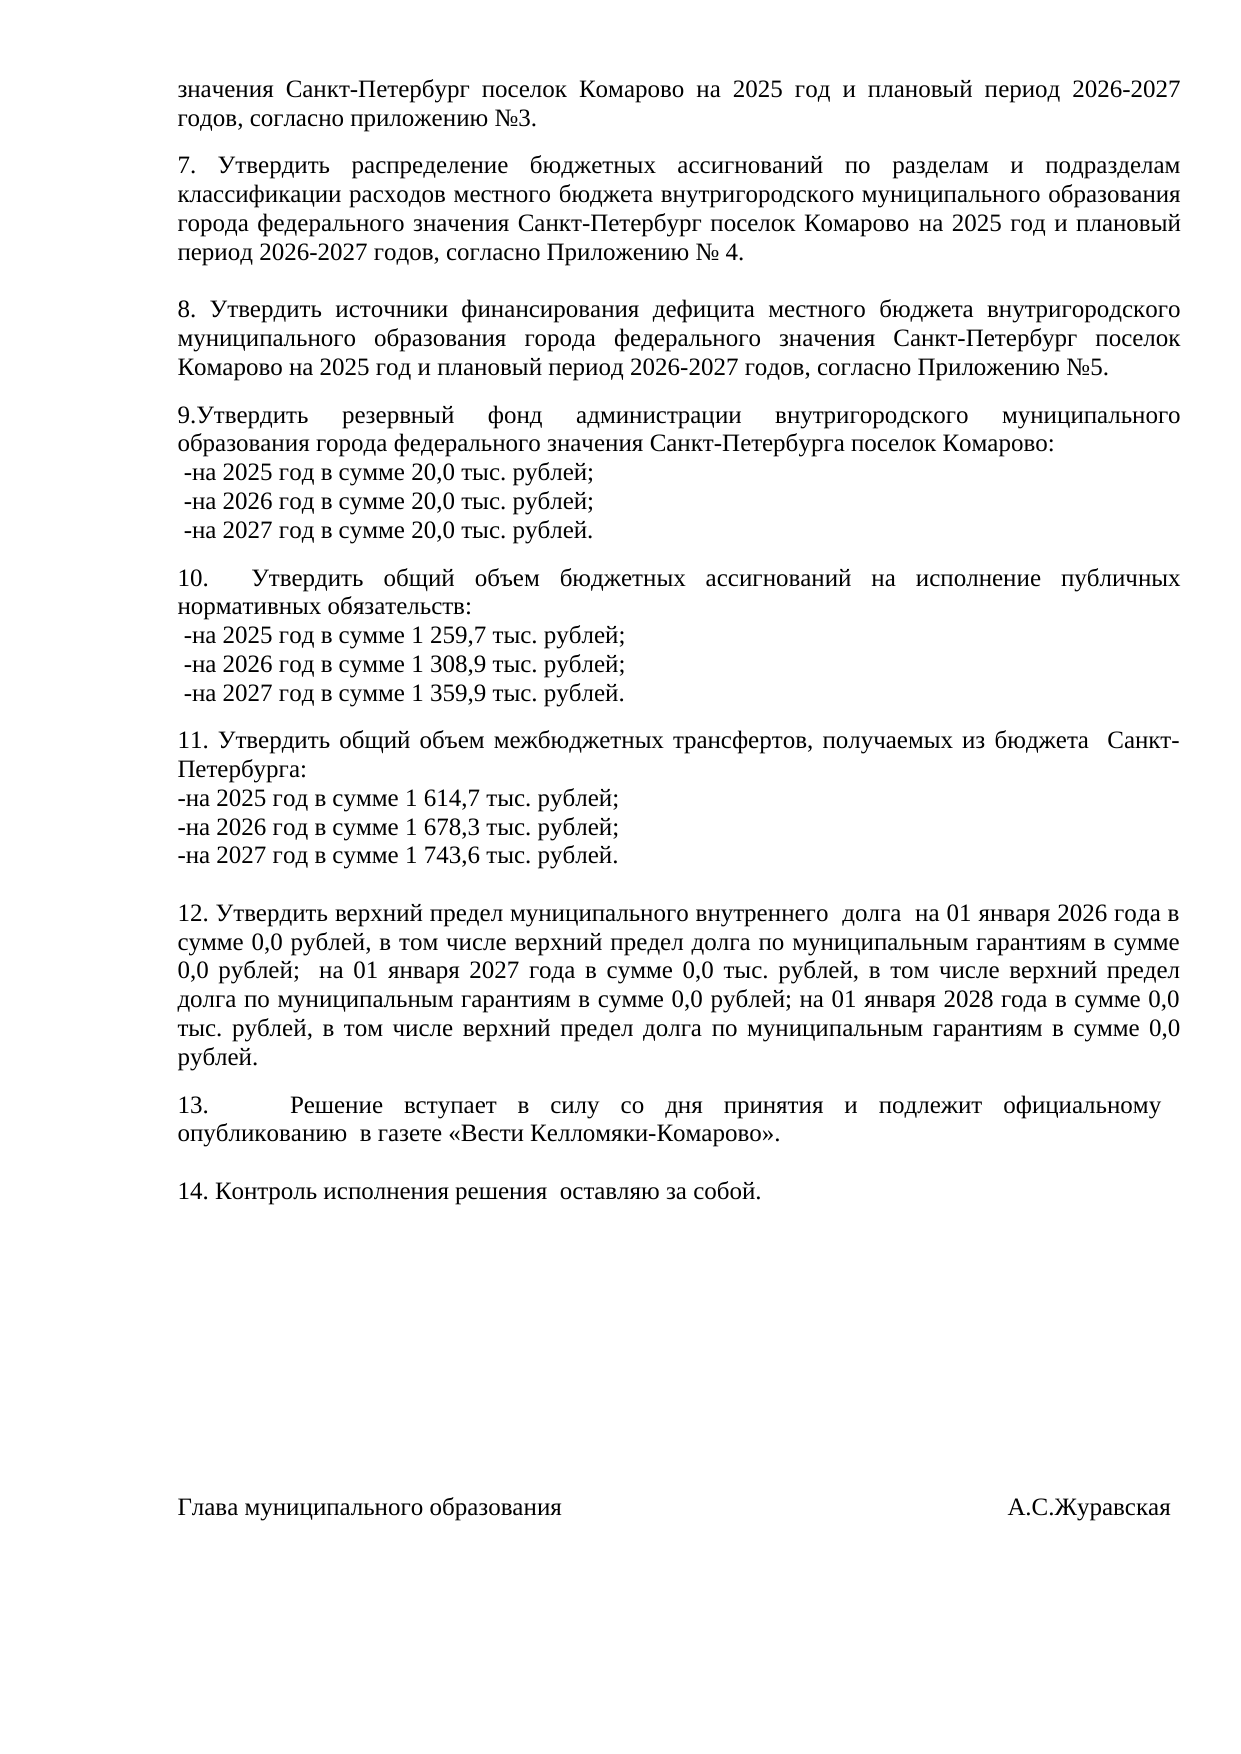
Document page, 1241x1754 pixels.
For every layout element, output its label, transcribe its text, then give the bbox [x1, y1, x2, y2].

text -на 2026 год в сумме 1 308,9 тыс. рублей; [177, 649, 1181, 678]
text 9.Утвердить резервный фонд администрации внутригородского муниципального образования города федерального значения Санкт-Петербурга поселок Комарово: [177, 400, 1181, 457]
text -на 2026 год в сумме 1 678,3 тыс. рублей; [177, 812, 1181, 841]
text -на 2025 год в сумме 1 259,7 тыс. рублей; [177, 620, 1181, 649]
text 13. Решение вступает в силу со дня принятия и подлежит официальному опубликованию в газете «Вести Келломяки-Комарово». [177, 1090, 1162, 1147]
text -на 2027 год в сумме 20,0 тыс. рублей. [177, 515, 1181, 543]
text -на 2025 год в сумме 1 614,7 тыс. рублей; [177, 783, 1181, 812]
text 11. Утвердить общий объем межбюджетных трансфертов, получаемых из бюджета Санкт-Петербурга: [177, 726, 1181, 783]
text -на 2025 год в сумме 20,0 тыс. рублей; [177, 457, 1181, 486]
text 7. Утвердить распределение бюджетных ассигнований по разделам и подразделам классификации расходов местного бюджета внутригородского муниципального образования города федерального значения Санкт-Петербург поселок Комарово на 2025 год и плановый период 2026-2027 годов, согласно Приложению № 4. [177, 151, 1181, 266]
text -на 2026 год в сумме 20,0 тыс. рублей; [177, 486, 1181, 515]
text 8. Утвердить источники финансирования дефицита местного бюджета внутригородского муниципального образования города федерального значения Санкт-Петербург поселок Комарово на 2025 год и плановый период 2026-2027 годов, согласно Приложению №5. [177, 294, 1181, 381]
text Глава муниципального образования А.С.Журавская [177, 1492, 1181, 1521]
text 10. Утвердить общий объем бюджетных ассигнований на исполнение публичных нормативных обязательств: [177, 563, 1181, 620]
text -на 2027 год в сумме 1 743,6 тыс. рублей. [177, 841, 1181, 869]
text -на 2027 год в сумме 1 359,9 тыс. рублей. [177, 678, 1181, 706]
text 12. Утвердить верхний предел муниципального внутреннего долга на 01 января 2026 года в сумме 0,0 рублей, в том числе верхний предел долга по муниципальным гарантиям в сумме 0,0 рублей; на 01 января 2027 года в сумме 0,0 тыс. рублей, в том числе верхний предел долга по муниципальным гарантиям в сумме 0,0 рублей; на 01 января 2028 года в сумме 0,0 тыс. рублей, в том числе верхний предел долга по муниципальным гарантиям в сумме 0,0 рублей. [177, 898, 1181, 1071]
text 14. Контроль исполнения решения оставляю за собой. [177, 1176, 1181, 1205]
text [177, 74, 1181, 131]
